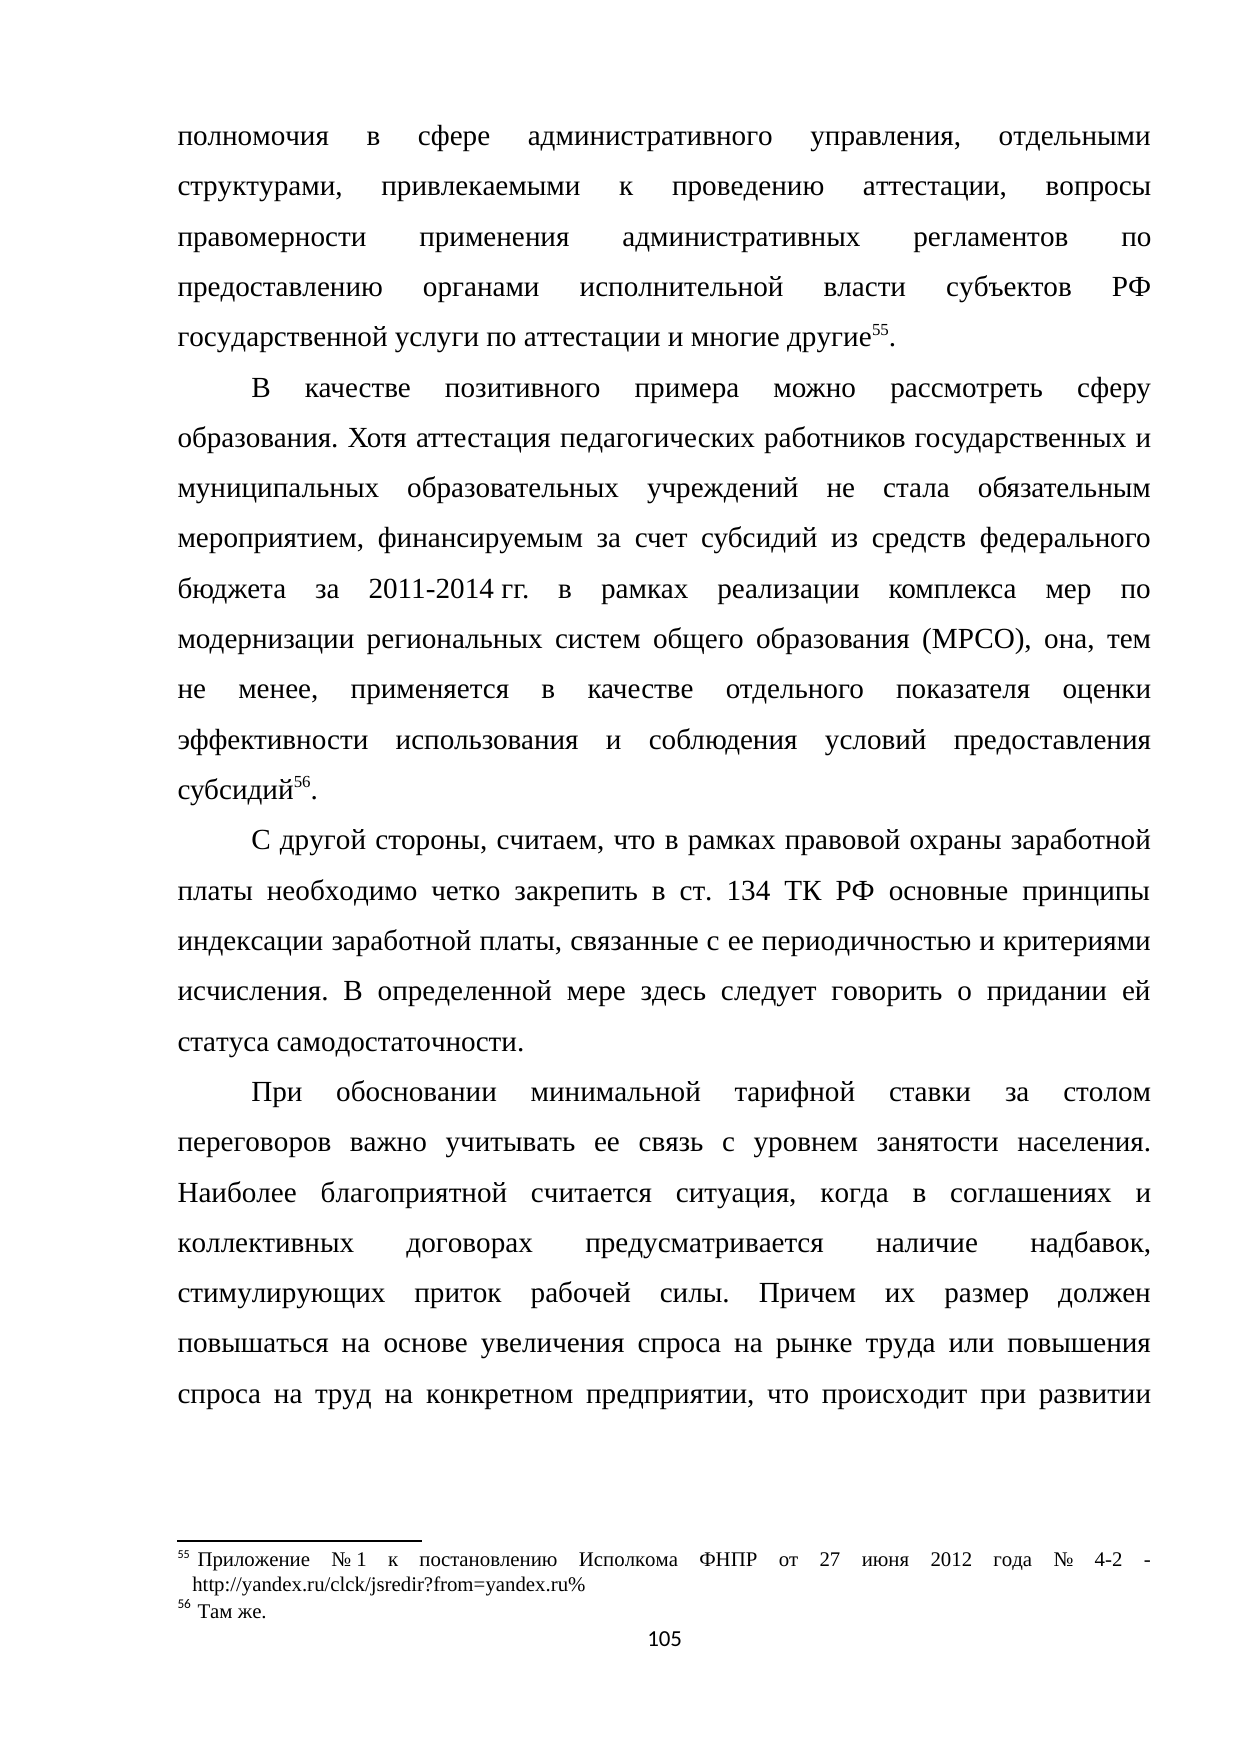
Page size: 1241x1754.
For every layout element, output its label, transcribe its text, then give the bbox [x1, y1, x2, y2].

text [177, 1074, 1152, 1460]
text С другой стороны, считаем, что в рамках правовой охраны заработной платы необходимо четко закрепить в ст. 134 ТК РФ основные принципы индексации заработной платы, связанные с ее периодичностью и критериями исчисления. В определенной мере здесь следует говорить о придании ей статуса самодостаточности. [177, 822, 1152, 1057]
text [177, 118, 1152, 353]
text В качестве позитивного примера можно рассмотреть сферу образования. Хотя аттестация педагогических работников государственных и муниципальных образовательных учреждений не стала обязательным мероприятием, финансируемым за счет субсидий из средств федерального бюджета за 2011-2014 гг. в рамках реализации комплекса мер по модернизации региональных систем общего образования (МРСО), она, тем не менее, применяется в качестве отдельного показателя оценки эффективности использования и соблюдения условий предоставления субсидий. [177, 370, 1152, 806]
